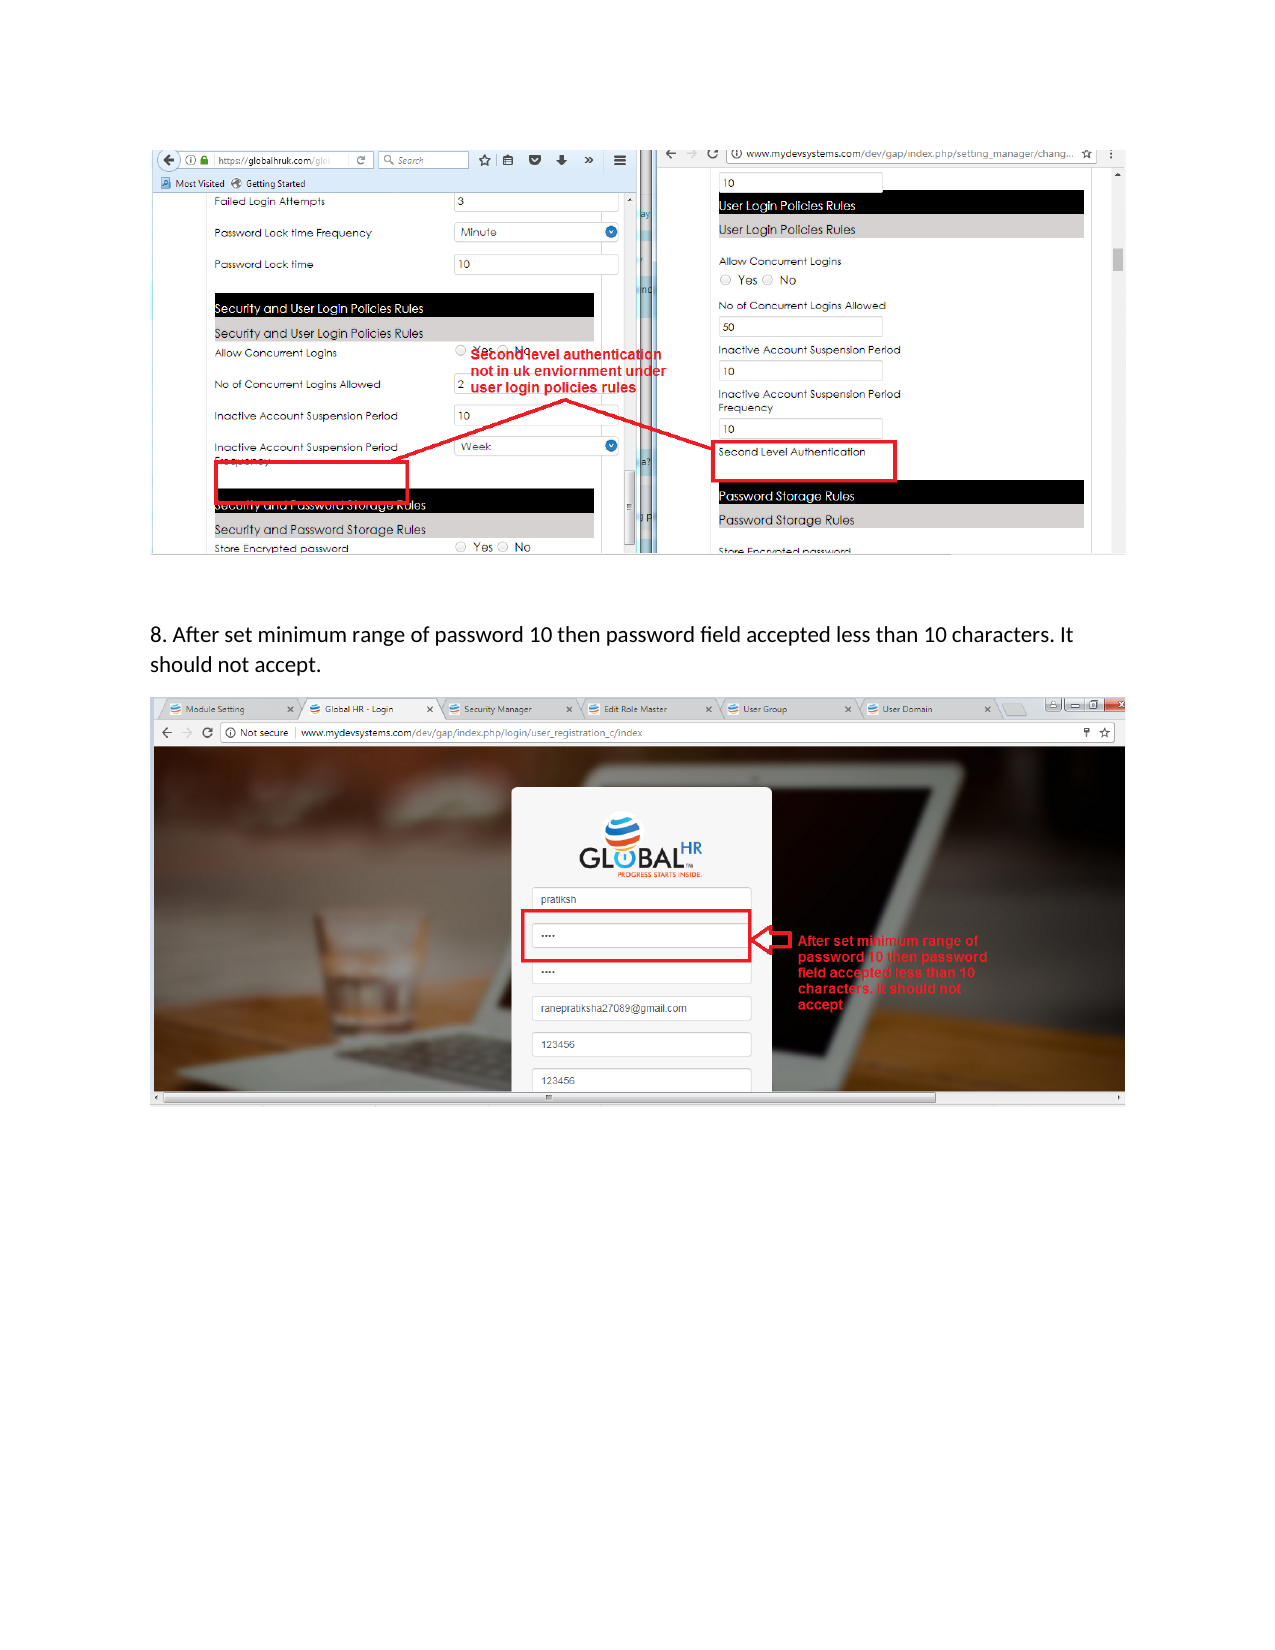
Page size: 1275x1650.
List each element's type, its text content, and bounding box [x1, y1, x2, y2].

text 8. After set minimum range of password 10 then password field accepted less than 10 characters. It should not accept. [150, 620, 1125, 678]
picture [150, 697, 1125, 1107]
picture [150, 150, 1125, 555]
